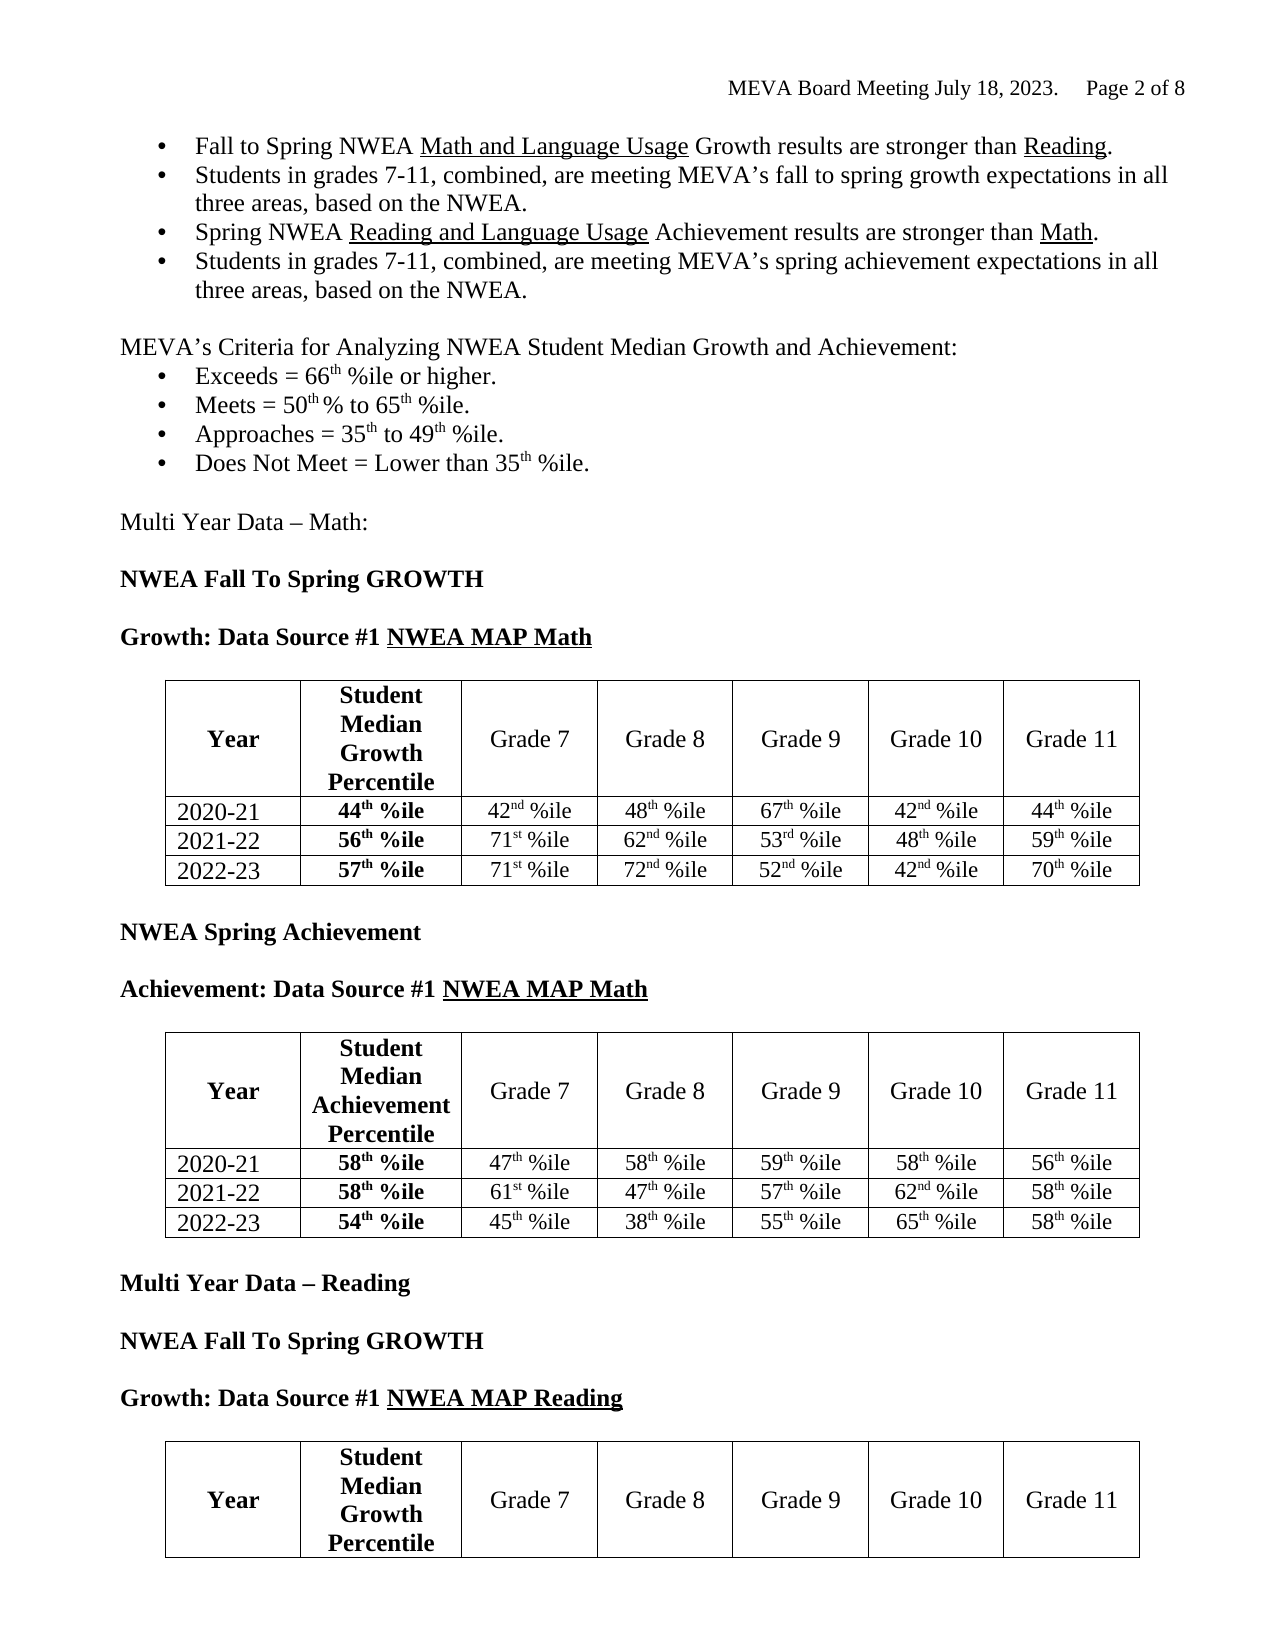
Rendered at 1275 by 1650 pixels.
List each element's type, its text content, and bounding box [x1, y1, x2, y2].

table_cell 2020-21 [166, 1149, 300, 1177]
table_cell 47th %ile [462, 1149, 597, 1177]
table_cell 47th %ile [598, 1179, 732, 1207]
table_cell 71st %ile [462, 856, 597, 885]
table_header Grade 11 [1004, 681, 1139, 796]
table_cell 44th %ile [1004, 797, 1139, 825]
table_cell 2022-23 [166, 1208, 300, 1237]
table_cell 59th %ile [1004, 826, 1139, 855]
table_cell 57th %ile [301, 856, 461, 885]
list Meets = 50th % to 65th %ile. [157, 390, 1185, 419]
table_header Grade 10 [869, 1442, 1003, 1557]
text Multi Year Data – Math: [120, 507, 1185, 536]
table_cell 42nd %ile [462, 797, 597, 825]
text Multi Year Data – Reading [120, 1268, 1185, 1297]
text NWEA Spring Achievement [120, 917, 1185, 945]
text MEVA’s Criteria for Analyzing NWEA Student Median Growth and Achievement: [120, 332, 1185, 361]
table_cell 48th %ile [869, 826, 1003, 855]
text NWEA Fall To Spring GROWTH [120, 1326, 1185, 1355]
table_cell 58th %ile [869, 1149, 1003, 1177]
list Fall to Spring NWEA Math and Language Usage Growth results are stronger than Reading. [157, 131, 1185, 159]
table_cell 45th %ile [462, 1208, 597, 1237]
table_header Grade 7 [462, 681, 597, 796]
table_cell 65th %ile [869, 1208, 1003, 1237]
table_cell 55th %ile [733, 1208, 868, 1237]
table_header Grade 7 [462, 1033, 597, 1148]
table_cell 57th %ile [733, 1179, 868, 1207]
table_header Grade 10 [869, 681, 1003, 796]
list Does Not Meet = Lower than 35th %ile. [157, 448, 1185, 477]
text Growth: Data Source #1 NWEA MAP Reading [120, 1383, 1185, 1412]
table_header Grade 8 [598, 681, 732, 796]
table_header Year [166, 1442, 300, 1557]
table_cell 2020-21 [166, 797, 300, 825]
list Students in grades 7-11, combined, are meeting MEVA’s spring achievement expectations in all three areas, based on the NWEA. [157, 246, 1185, 304]
list Exceeds = 66th %ile or higher. [157, 361, 1185, 390]
table_cell 53rd %ile [733, 826, 868, 855]
table_cell 56th %ile [301, 826, 461, 855]
table_header Grade 9 [733, 681, 868, 796]
table_cell 58th %ile [301, 1149, 461, 1177]
table_cell 48th %ile [598, 797, 732, 825]
table_header Grade 8 [598, 1442, 732, 1557]
table_header Student Median Growth Percentile [301, 1442, 461, 1557]
table_cell 58th %ile [1004, 1179, 1139, 1207]
list Spring NWEA Reading and Language Usage Achievement results are stronger than Math. [157, 217, 1185, 246]
table_cell 71st %ile [462, 826, 597, 855]
table_cell 2021-22 [166, 826, 300, 855]
table_cell 2021-22 [166, 1179, 300, 1207]
table_cell 38th %ile [598, 1208, 732, 1237]
table_cell 62nd %ile [598, 826, 732, 855]
table_cell 42nd %ile [869, 797, 1003, 825]
table_cell 42nd %ile [869, 856, 1003, 885]
table_header Student Median Achievement Percentile [301, 1033, 461, 1148]
table_cell 58th %ile [1004, 1208, 1139, 1237]
table_cell 58th %ile [301, 1179, 461, 1207]
table_cell 59th %ile [733, 1149, 868, 1177]
table_cell 2022-23 [166, 856, 300, 885]
text NWEA Fall To Spring GROWTH [120, 564, 1185, 593]
table_header Grade 11 [1004, 1442, 1139, 1557]
table_header Student Median Growth Percentile [301, 681, 461, 796]
table_header Grade 10 [869, 1033, 1003, 1148]
table_header Grade 9 [733, 1442, 868, 1557]
table_header Year [166, 681, 300, 796]
table_header Grade 9 [733, 1033, 868, 1148]
table_header Grade 7 [462, 1442, 597, 1557]
table_header Year [166, 1033, 300, 1148]
table_cell 67th %ile [733, 797, 868, 825]
table_cell 72nd %ile [598, 856, 732, 885]
table_header Grade 11 [1004, 1033, 1139, 1148]
table_cell 54th %ile [301, 1208, 461, 1237]
text Achievement: Data Source #1 NWEA MAP Math [120, 974, 1185, 1003]
list Students in grades 7-11, combined, are meeting MEVA’s fall to spring growth expectations in all three areas, based on the NWEA. [157, 159, 1185, 217]
table_cell 44th %ile [301, 797, 461, 825]
table_cell 61st %ile [462, 1179, 597, 1207]
list Approaches = 35th to 49th %ile. [157, 419, 1185, 448]
table_cell 56th %ile [1004, 1149, 1139, 1177]
table_cell 62nd %ile [869, 1179, 1003, 1207]
table_header Grade 8 [598, 1033, 732, 1148]
text Growth: Data Source #1 NWEA MAP Math [120, 622, 1185, 651]
table_cell 70th %ile [1004, 856, 1139, 885]
table_cell 58th %ile [598, 1149, 732, 1177]
table_cell 52nd %ile [733, 856, 868, 885]
